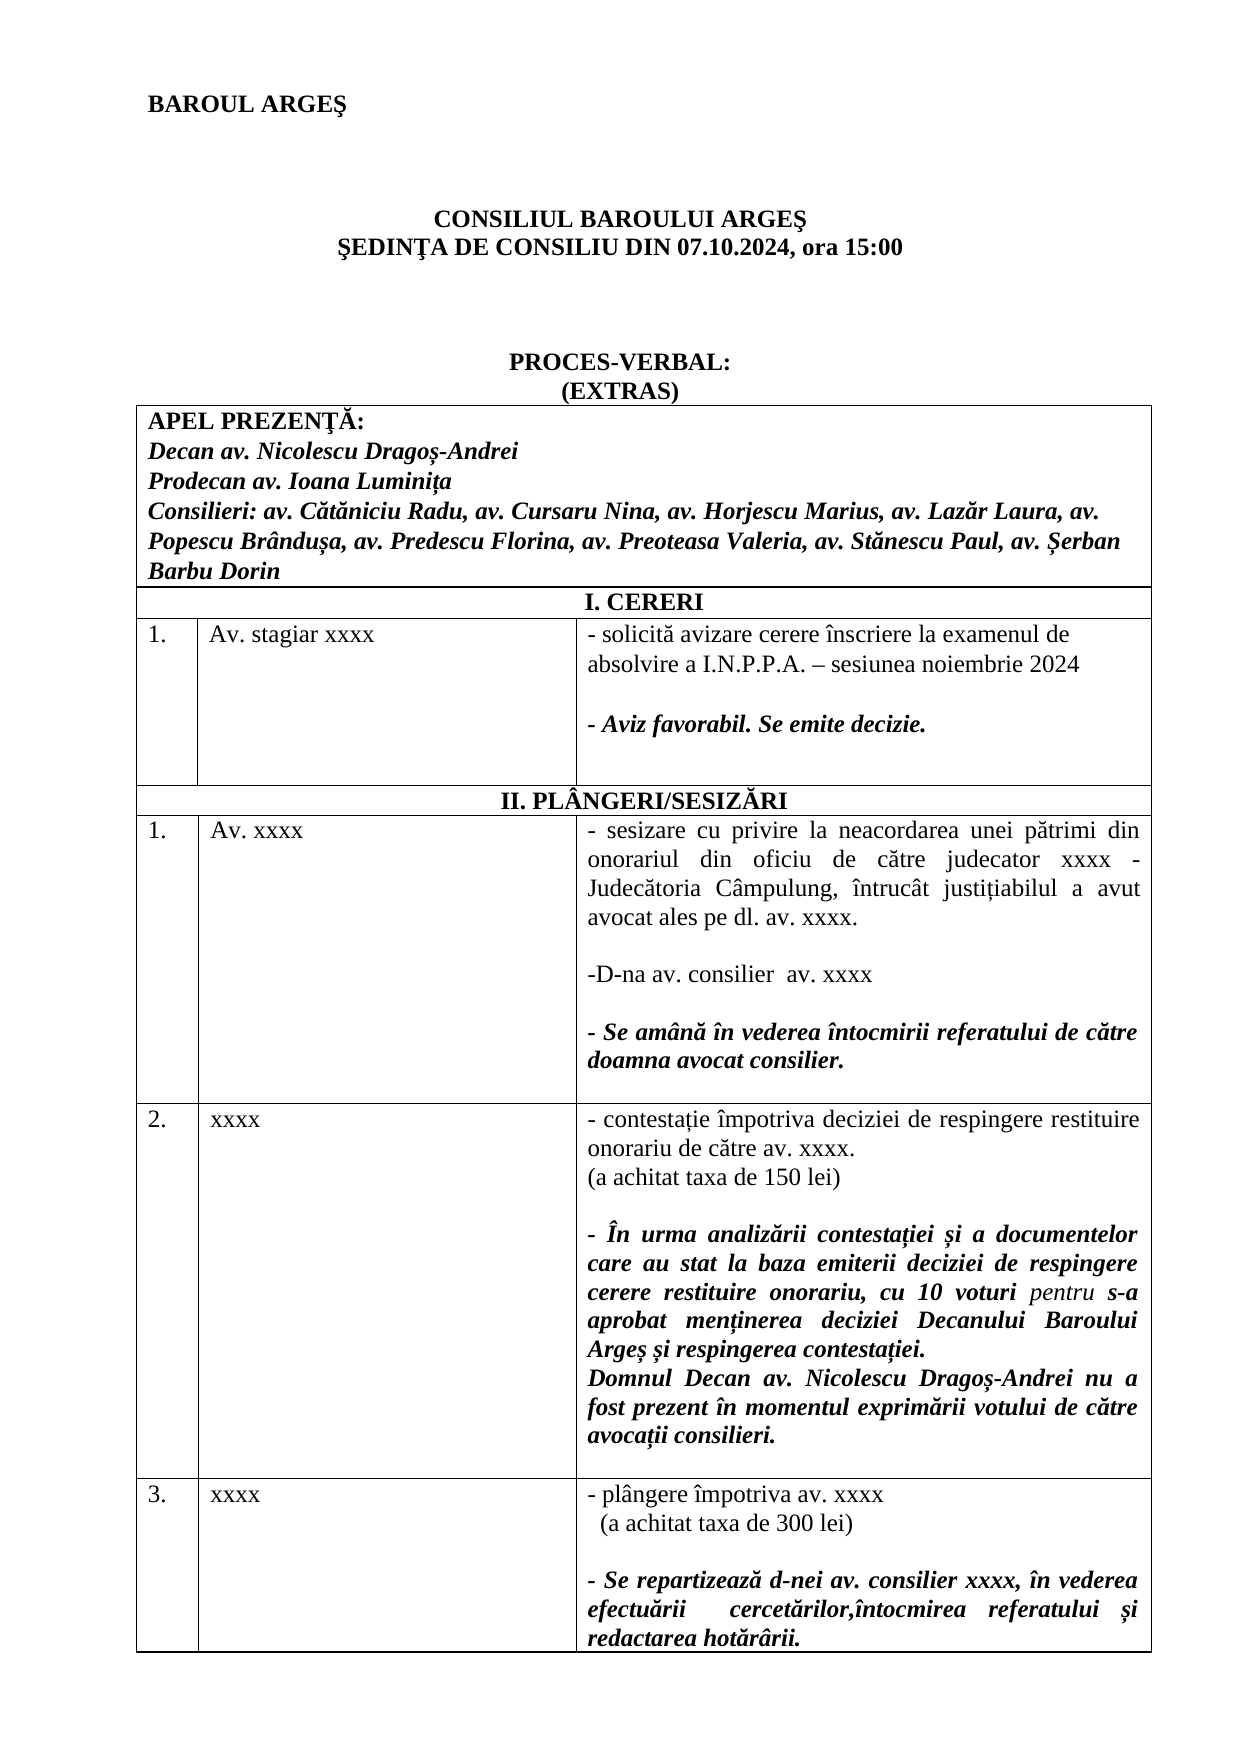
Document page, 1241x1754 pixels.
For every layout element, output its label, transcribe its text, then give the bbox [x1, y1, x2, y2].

table_cell 3. [137, 1479, 198, 1651]
table_cell Av. xxxx [199, 816, 576, 1103]
table_header APEL PREZENŢĂ: Decan av. Nicolescu Dragoș-Andrei Prodecan av. Ioana Luminița Consilieri: av. Cătăniciu Radu, av. Cursaru Nina, av. Horjescu Marius, av. Lazăr Laura, av. Popescu Brândușa, av. Predescu Florina, av. Preoteasa Valeria, av. Stănescu Paul, av. Șerban Barbu Dorin [137, 406, 1151, 586]
text ŞEDINŢA DE CONSILIU DIN 07.10.2024, ora 15:00 [148, 232, 1092, 261]
table_cell II. PLÂNGERI/SESIZĂRI [137, 786, 1151, 814]
table_cell 1. [137, 619, 197, 785]
table_cell - solicită avizare cerere înscriere la examenul de absolvire a I.N.P.P.A. – sesiunea noiembrie 2024 - Aviz favorabil. Se emite decizie. [577, 619, 1151, 785]
table_cell xxxx [199, 1104, 576, 1478]
table_cell - contestație împotriva deciziei de respingere restituire onorariu de către av. xxxx. (a achitat taxa de 150 lei) - În urma analizării contestației și a documentelor care au stat la baza emiterii deciziei de respingere cerere restituire onorariu, cu 10 voturi pentru s-a aprobat menținerea deciziei Decanului Baroului Argeș și respingerea contestației. Domnul Decan av. Nicolescu Dragoș-Andrei nu a fost prezent în momentul exprimării votului de către avocații consilieri. [577, 1104, 1151, 1478]
text BAROUL ARGEŞ [148, 89, 1092, 117]
text CONSILIUL BAROULUI ARGEŞ [148, 204, 1092, 232]
table_cell 2. [137, 1104, 198, 1478]
text PROCES-VERBAL: [148, 347, 1092, 376]
table_cell - plângere împotriva av. xxxx (a achitat taxa de 300 lei) - Se repartizează d-nei av. consilier xxxx, în vederea efectuării cercetărilor,întocmirea referatului și redactarea hotărârii. [577, 1479, 1151, 1651]
table_cell - sesizare cu privire la neacordarea unei pătrimi din onorariul din oficiu de către judecator xxxx -Judecătoria Câmpulung, întrucât justițiabilul a avut avocat ales pe dl. av. xxxx. -D-na av. consilier av. xxxx - Se amână în vederea întocmirii referatului de către doamna avocat consilier. [577, 816, 1151, 1103]
table_cell Av. stagiar xxxx [198, 619, 576, 785]
table_cell xxxx [199, 1479, 576, 1651]
table_cell I. CERERI [137, 588, 1151, 618]
text (EXTRAS) [148, 376, 1092, 405]
table_cell 1. [137, 816, 198, 1103]
